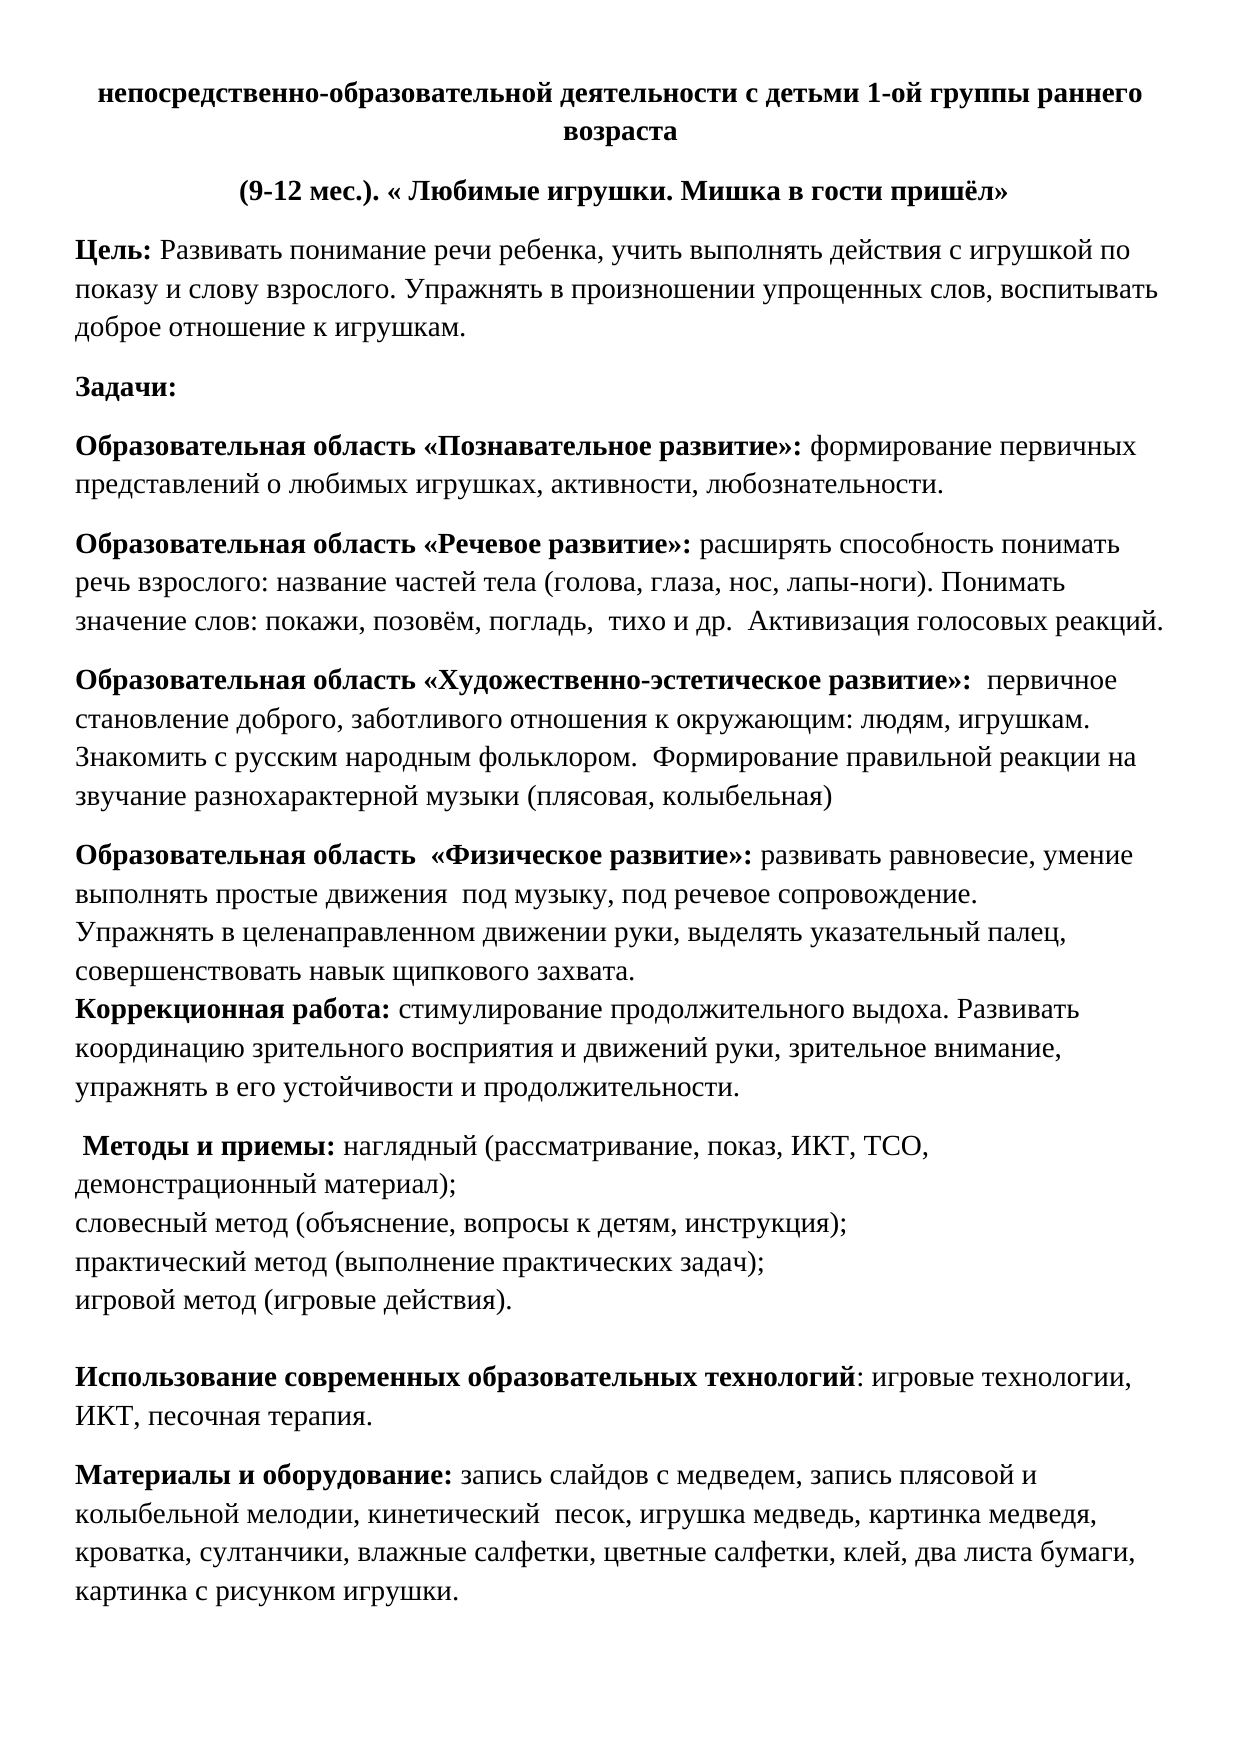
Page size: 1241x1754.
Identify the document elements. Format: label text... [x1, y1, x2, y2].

text словесный метод (объяснение, вопросы к детям, инструкция); практический метод (выполнение практических задач); игровой метод (игровые действия). [75, 1205, 1165, 1316]
text непосредственно-образовательной деятельности с детьми 1-ой группы раннего возраста [75, 75, 1165, 147]
text Материалы и оборудование: запись слайдов с медведем, запись плясовой и колыбельной мелодии, кинетический песок, игрушка медведь, картинка медведя, кроватка, султанчики, влажные салфетки, цветные салфетки, клей, два листа бумаги, картинка с рисунком игрушки. [75, 1457, 1165, 1606]
text Образовательная область «Художественно-эстетическое развитие»: первичное становление доброго, заботливого отношения к окружающим: людям, игрушкам. Знакомить с русским народным фольклором. Формирование правильной реакции на звучание разнохарактерной музыки (плясовая, колыбельная) [75, 662, 1165, 812]
text Образовательная область «Физическое развитие»: развивать равновесие, умение выполнять простые движения под музыку, под речевое сопровождение. [75, 837, 1165, 909]
text Коррекционная работа: стимулирование продолжительного выдоха. Развивать координацию зрительного восприятия и движений руки, зрительное внимание, упражнять в его устойчивости и продолжительности. [75, 992, 1165, 1102]
text Образовательная область «Познавательное развитие»: формирование первичных представлений о любимых игрушках, активности, любознательности. [75, 428, 1165, 500]
text Цель: Развивать понимание речи ребенка, учить выполнять действия с игрушкой по показу и слову взрослого. Упражнять в произношении упрощенных слов, воспитывать доброе отношение к игрушкам. [75, 232, 1165, 343]
text Методы и приемы: наглядный (рассматривание, показ, ИКТ, ТСО, демонстрационный материал); [75, 1128, 1165, 1200]
text (9-12 мес.). « Любимые игрушки. Мишка в гости пришёл» [75, 173, 1165, 206]
text Использование современных образовательных технологий: игровые технологии, ИКТ, песочная терапия. [75, 1359, 1165, 1431]
text Задачи: [75, 369, 1165, 402]
text Образовательная область «Речевое развитие»: расширять способность понимать речь взрослого: название частей тела (голова, глаза, нос, лапы-ноги). Понимать значение слов: покажи, позовём, погладь, тихо и др. Активизация голосовых реакций. [75, 526, 1165, 637]
text Упражнять в целенаправленном движении руки, выделять указательный палец, совершенствовать навык щипкового захвата. [75, 914, 1165, 987]
